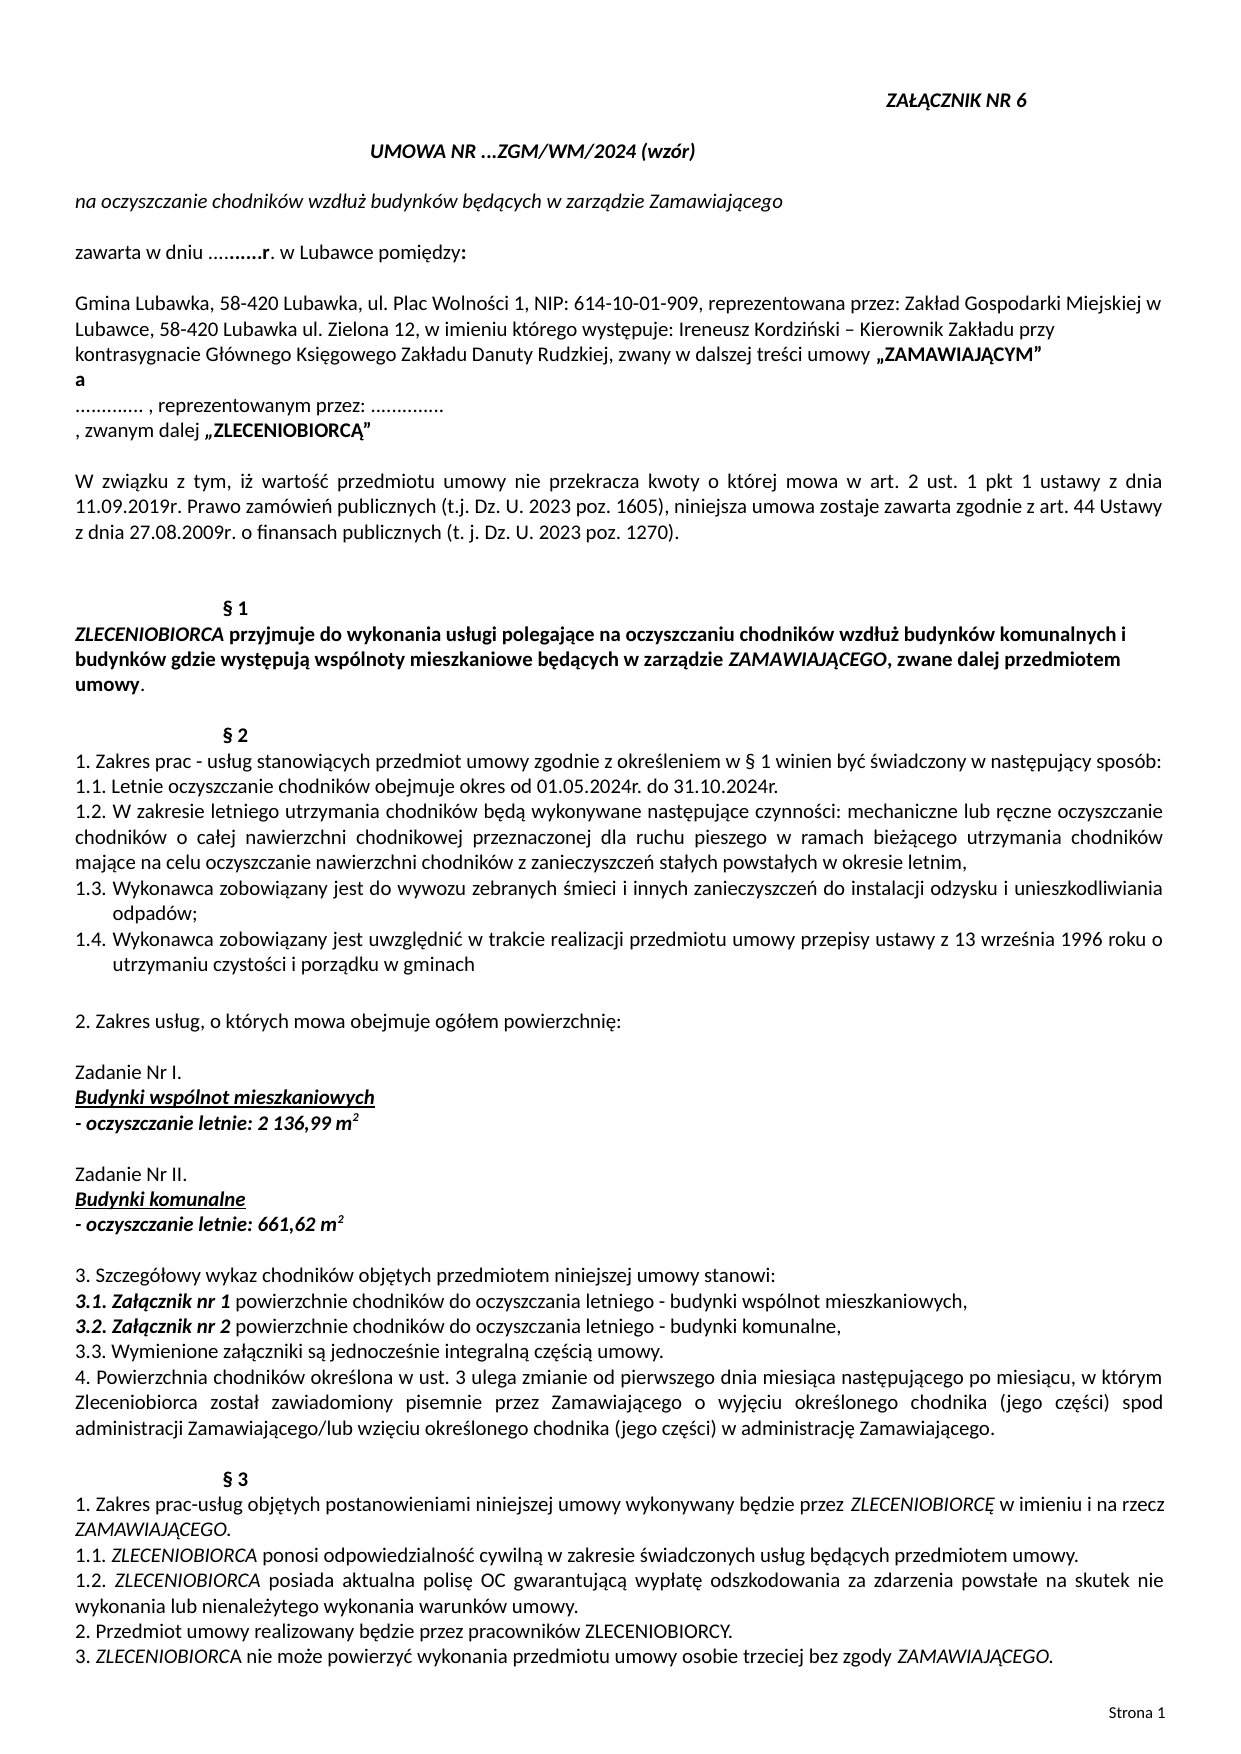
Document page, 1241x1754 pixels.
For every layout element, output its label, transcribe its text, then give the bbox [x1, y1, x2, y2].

list 2. Przedmiot umowy realizowany będzie przez pracowników ZLECENIOBIORCY. [75, 1618, 1165, 1644]
text Zadanie Nr II. [75, 1161, 1165, 1186]
text W związku z tym, iż wartość przedmiotu umowy nie przekracza kwoty o której mowa w art. 2 ust. 1 pkt 1 ustawy z dnia 11.09.2019r. Prawo zamówień publicznych (t.j. Dz. U. 2023 poz. 1605), niniejsza umowa zostaje zawarta zgodnie z art. 44 Ustawy z dnia 27.08.2009r. o finansach publicznych (t. j. Dz. U. 2023 poz. 1270). [75, 468, 1165, 544]
text ............. , reprezentowanym przez: .............. [75, 392, 1165, 417]
list 1.1. ZLECENIOBIORCA ponosi odpowiedzialność cywilną w zakresie świadczonych usług będących przedmiotem umowy. [75, 1542, 1165, 1567]
list 3. ZLECENIOBIORCA nie może powierzyć wykonania przedmiotu umowy osobie trzeciej bez zgody ZAMAWIAJĄCEGO. [75, 1644, 1165, 1669]
list 1. Zakres prac-usług objętych postanowieniami niniejszej umowy wykonywany będzie przez ZLECENIOBIORCĘ w imieniu i na rzecz ZAMAWIAJĄCEGO. [75, 1491, 1165, 1542]
text - oczyszczanie letnie: 2 136,99 m2 [75, 1110, 1165, 1135]
text § 2 [149, 722, 1165, 748]
list § 3 [149, 1466, 1165, 1491]
list 4. Powierzchnia chodników określona w ust. 3 ulega zmianie od pierwszego dnia miesiąca następującego po miesiącu, w którym Zleceniobiorca został zawiadomiony pisemnie przez Zamawiającego o wyjęciu określonego chodnika (jego części) spod administracji Zamawiającego/lub wzięciu określonego chodnika (jego części) w administrację Zamawiającego. [75, 1364, 1165, 1440]
list 3.1. Załącznik nr 1 powierzchnie chodników do oczyszczania letniego - budynki wspólnot mieszkaniowych, [75, 1288, 1165, 1313]
text , zwanym dalej „ZLECENIOBIORCĄ” [75, 417, 1165, 443]
text 1.2. W zakresie letniego utrzymania chodników będą wykonywane następujące czynności: mechaniczne lub ręczne oczyszczanie chodników o całej nawierzchni chodnikowej przeznaczonej dla ruchu pieszego w ramach bieżącego utrzymania chodników mające na celu oczyszczanie nawierzchni chodników z zanieczyszczeń stałych powstałych w okresie letnim, [75, 799, 1165, 875]
text - oczyszczanie letnie: 661,62 m2 [75, 1212, 1165, 1237]
text 1. Zakres prac - usług stanowiących przedmiot umowy zgodnie z określeniem w § 1 winien być świadczony w następujący sposób: [75, 748, 1165, 773]
list 3.2. Załącznik nr 2 powierzchnie chodników do oczyszczania letniego - budynki komunalne, [75, 1313, 1165, 1339]
text ZLECENIOBIORCA przyjmuje do wykonania usługi polegające na oczyszczaniu chodników wzdłuż budynków komunalnych i budynków gdzie występują wspólnoty mieszkaniowe będących w zarządzie ZAMAWIAJĄCEGO, zwane dalej przedmiotem umowy. [75, 621, 1165, 697]
text Budynki komunalne [75, 1186, 1165, 1212]
list Wykonawca zobowiązany jest do wywozu zebranych śmieci i innych zanieczyszczeń do instalacji odzysku i unieszkodliwiania odpadów; [75, 875, 1165, 926]
text Zadanie Nr I. [75, 1059, 1165, 1084]
list 3.3. Wymienione załączniki są jednocześnie integralną częścią umowy. [75, 1339, 1165, 1364]
text 1.1. Letnie oczyszczanie chodników obejmuje okres od 01.05.2024r. do 31.10.2024r. [75, 773, 1165, 799]
text na oczyszczanie chodników wzdłuż budynków będących w zarządzie Zamawiającego [75, 189, 1165, 214]
list Wykonawca zobowiązany jest uwzględnić w trakcie realizacji przedmiotu umowy przepisy ustawy z 13 września 1996 roku o utrzymaniu czystości i porządku w gminach [75, 926, 1165, 977]
subtitle UMOWA NR ...ZGM/WM/2024 (wzór) [370, 138, 1165, 163]
text Gmina Lubawka, 58-420 Lubawka, ul. Plac Wolności 1, NIP: 614-10-01-909, reprezentowana przez: Zakład Gospodarki Miejskiej w Lubawce, 58-420 Lubawka ul. Zielona 12, w imieniu którego występuje: Ireneusz Kordziński – Kierownik Zakładu przy kontrasygnacie Głównego Księgowego Zakładu Danuty Rudzkiej, zwany w dalszej treści umowy „ZAMAWIAJĄCYM” [75, 290, 1165, 367]
list 3. Szczegółowy wykaz chodników objętych przedmiotem niniejszej umowy stanowi: [75, 1262, 1165, 1288]
subtitle ZAŁĄCZNIK NR 6 [517, 87, 1165, 113]
text zawarta w dniu ..........r. w Lubawce pomiędzy: [75, 239, 1165, 265]
list 1.2. ZLECENIOBIORCA posiada aktualna polisę OC gwarantującą wypłatę odszkodowania za zdarzenia powstałe na skutek nie wykonania lub nienależytego wykonania warunków umowy. [75, 1567, 1165, 1618]
text a [75, 367, 1165, 392]
text 2. Zakres usług, o których mowa obejmuje ogółem powierzchnię: [75, 1008, 1165, 1034]
text Budynki wspólnot mieszkaniowych [75, 1084, 1165, 1110]
text § 1 [149, 595, 1165, 621]
